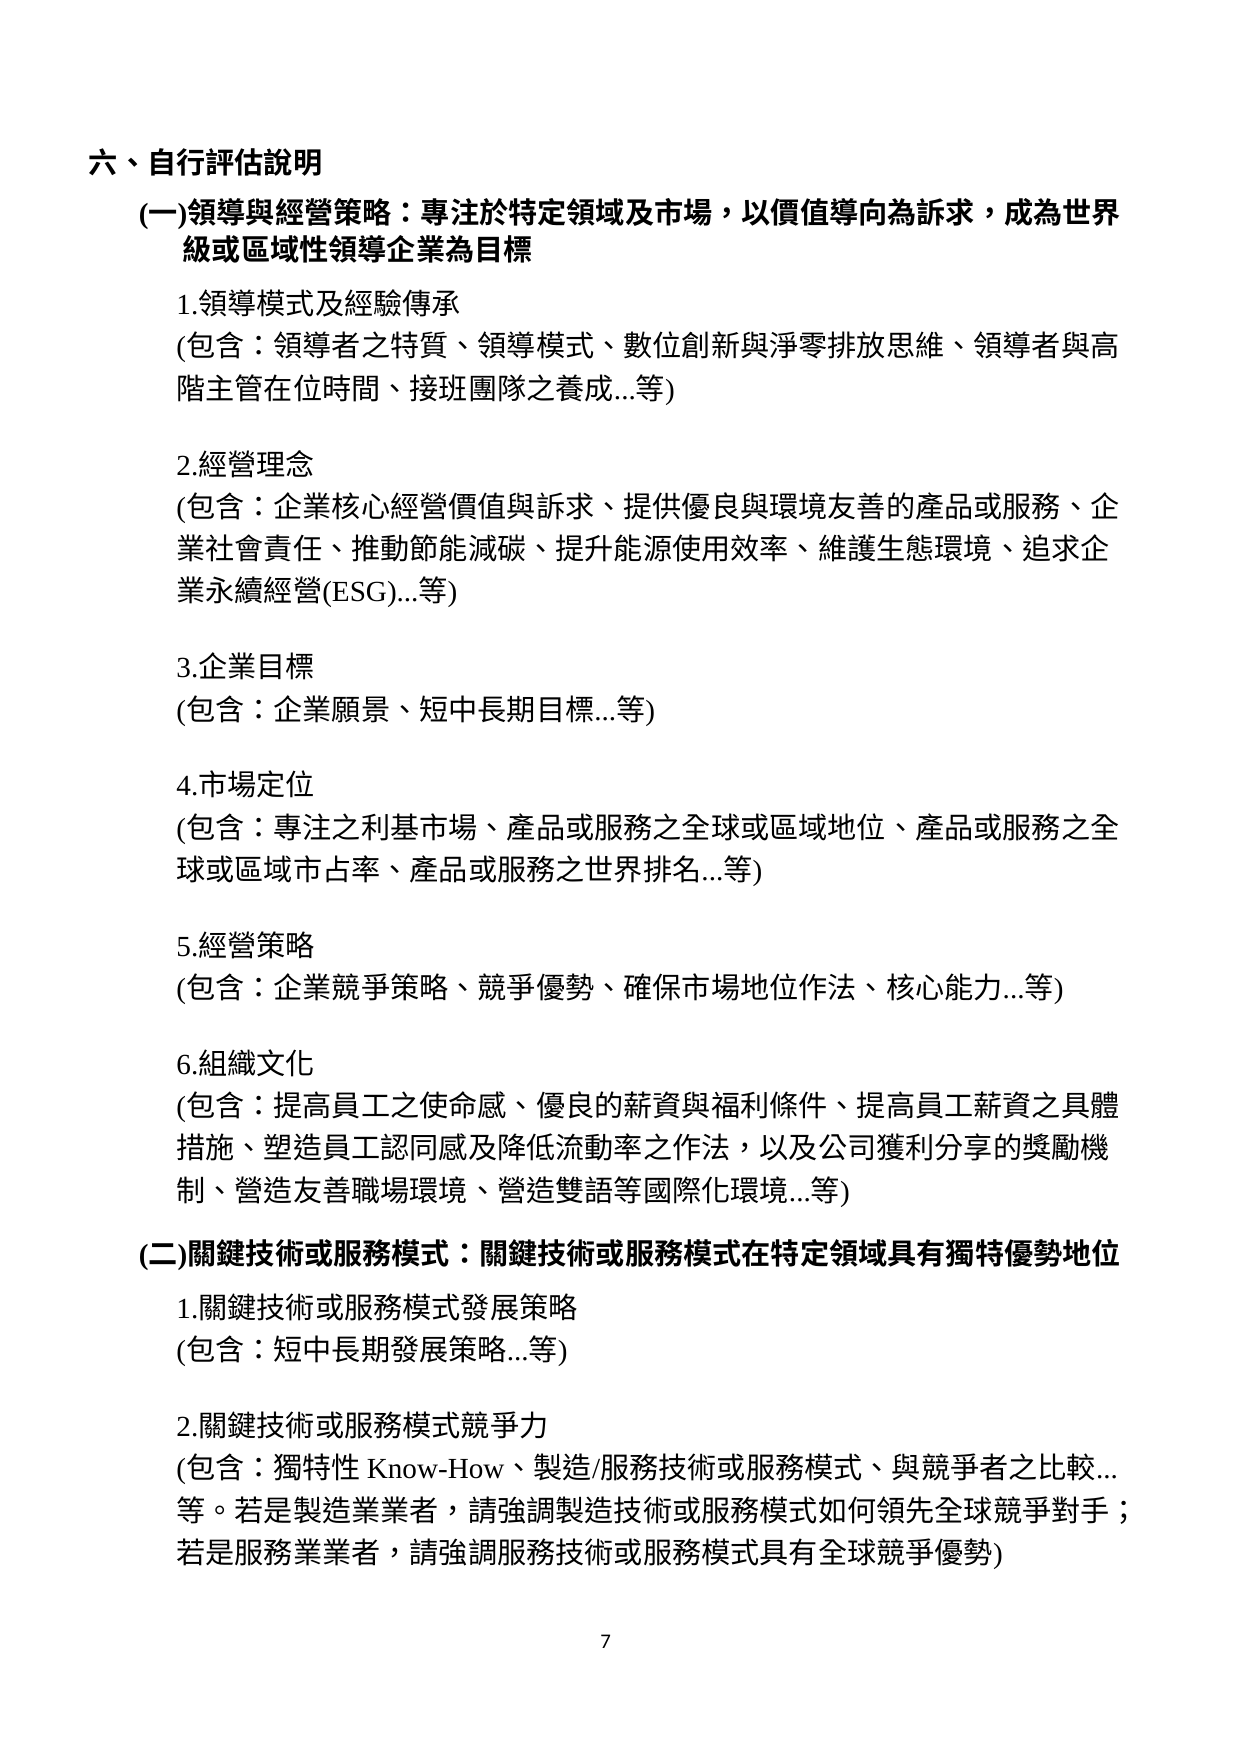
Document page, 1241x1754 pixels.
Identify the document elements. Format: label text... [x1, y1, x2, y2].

text 1.關鍵技術或服務模式發展策略 [176, 1284, 1122, 1327]
text (包含：獨特性Know-How、製造/服務技術或服務模式、與競爭者之比較...等。若是製造業業者，請強調製造技術或服務模式如何領先全球競爭對手；若是服務業業者，請強調服務技術或服務模式具有全球競爭優勢) [176, 1445, 1122, 1572]
text (包含：企業核心經營價值與訴求、提供優良與環境友善的產品或服務、企業社會責任、推動節能減碳、提升能源使用效率、維護生態環境、追求企業永續經營(ESG)...等) [176, 483, 1122, 610]
text (包含：企業競爭策略、競爭優勢、確保市場地位作法、核心能力...等) [176, 964, 1122, 1007]
text (包含：企業願景、短中長期目標...等) [176, 686, 1122, 728]
text 2.經營理念 [176, 441, 1122, 483]
text 六、自行評估說明 [89, 143, 1122, 181]
text 5.經營策略 [176, 922, 1122, 964]
text (包含：短中長期發展策略...等) [176, 1327, 1122, 1369]
text 2.關鍵技術或服務模式競爭力 [176, 1403, 1122, 1445]
text 6.組織文化 [176, 1040, 1122, 1083]
text 3.企業目標 [176, 644, 1122, 686]
text 1.領導模式及經驗傳承 [176, 281, 1122, 323]
text (二)關鍵技術或服務模式：關鍵技術或服務模式在特定領域具有獨特優勢地位 [139, 1234, 1122, 1272]
text (一)領導與經營策略：專注於特定領域及市場，以價值導向為訴求，成為世界級或區域性領導企業為目標 [139, 193, 1122, 268]
text (包含：領導者之特質、領導模式、數位創新與淨零排放思維、領導者與高階主管在位時間、接班團隊之養成...等) [176, 323, 1122, 407]
text (包含：提高員工之使命感、優良的薪資與福利條件、提高員工薪資之具體措施、塑造員工認同感及降低流動率之作法，以及公司獲利分享的獎勵機制、營造友善職場環境、營造雙語等國際化環境...等) [176, 1083, 1122, 1209]
text 4.市場定位 [176, 762, 1122, 804]
text (包含：專注之利基市場、產品或服務之全球或區域地位、產品或服務之全球或區域市占率、產品或服務之世界排名...等) [176, 804, 1122, 889]
